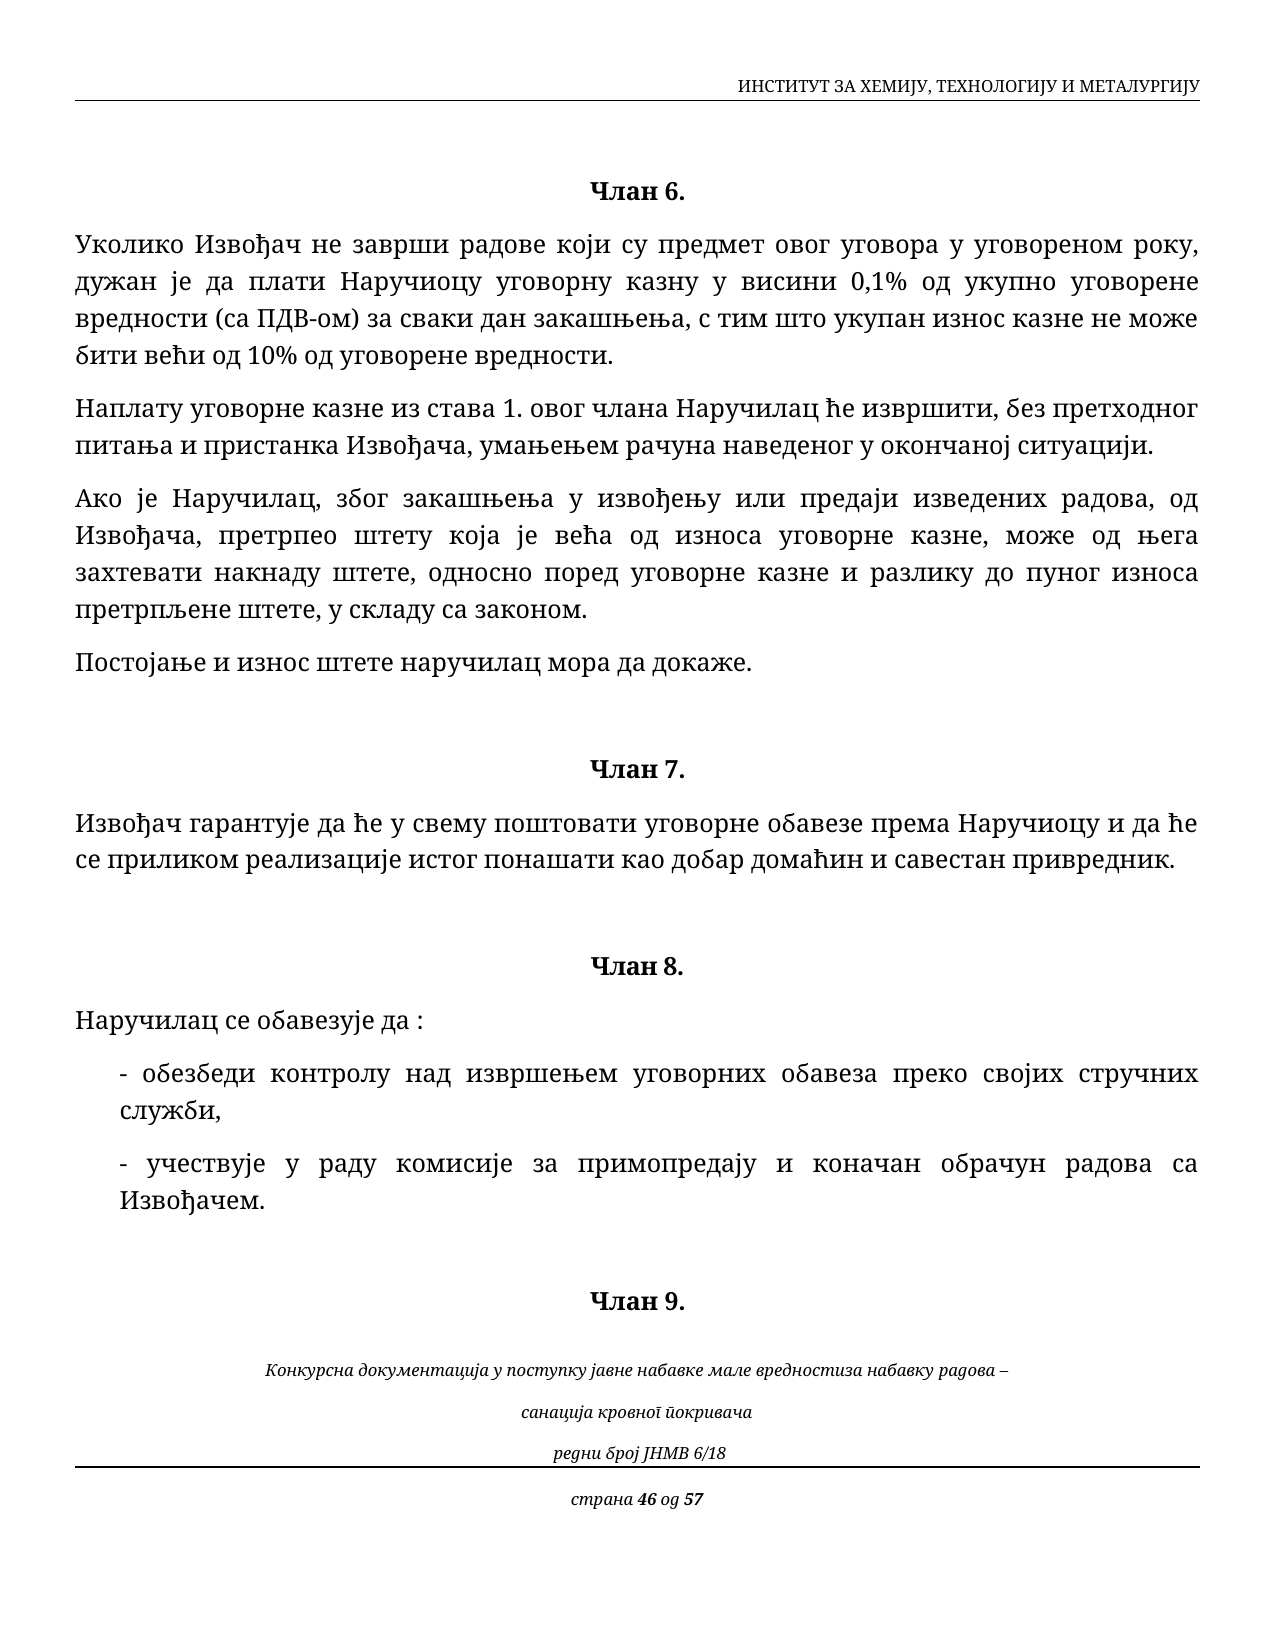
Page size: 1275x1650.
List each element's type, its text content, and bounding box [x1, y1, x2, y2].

text - учествује у раду комисије за примопредају и коначан обрачун радова са Извођачем. [119, 1146, 1200, 1217]
text Члан 7. [75, 752, 1200, 786]
text Ако је Наручилац, због закашњења у извођењу или предаји изведених радова, од Извођача, претрпео штету која је већа од износа уговорне казне, може од њега захтевати накнаду штете, односно поред уговорне казне и разлику до пуног износа претрпљене штете, у складу са законом. [75, 481, 1200, 626]
text Члан 8. [75, 949, 1200, 983]
text Наплату уговорне казне из става 1. овог члана Наручилац ће извршити, без претходног питања и пристанка Извођача, умањењем рачуна наведеног у окончаној ситуацији. [75, 391, 1200, 462]
text - обезбеди контролу над извршењем уговорних обавеза преко својих стручних служби, [119, 1056, 1200, 1127]
text Уколико Извођач не заврши радове који су предмет овог уговора у уговореном року, дужан је да плати Наручиоцу уговорну казну у висини 0,1% од укупно уговорене вредности (са ПДВ-ом) за сваки дан закашњења, с тим што укупан износ казне не може бити већи од 10% од уговорене вредности. [75, 227, 1200, 372]
text Члан 6. [75, 174, 1200, 208]
text Наручилац се обавезује да : [75, 1002, 1200, 1036]
text Постојање и износ штете наручилац мора да докаже. [75, 645, 1200, 679]
text Извођач гарантује да ће у свему поштовати уговорне обавезе према Наручиоцу и да ће се приликом реализације истог понашати као добар домаћин и савестан привредник. [75, 805, 1200, 876]
text Члан 9. [75, 1283, 1200, 1318]
